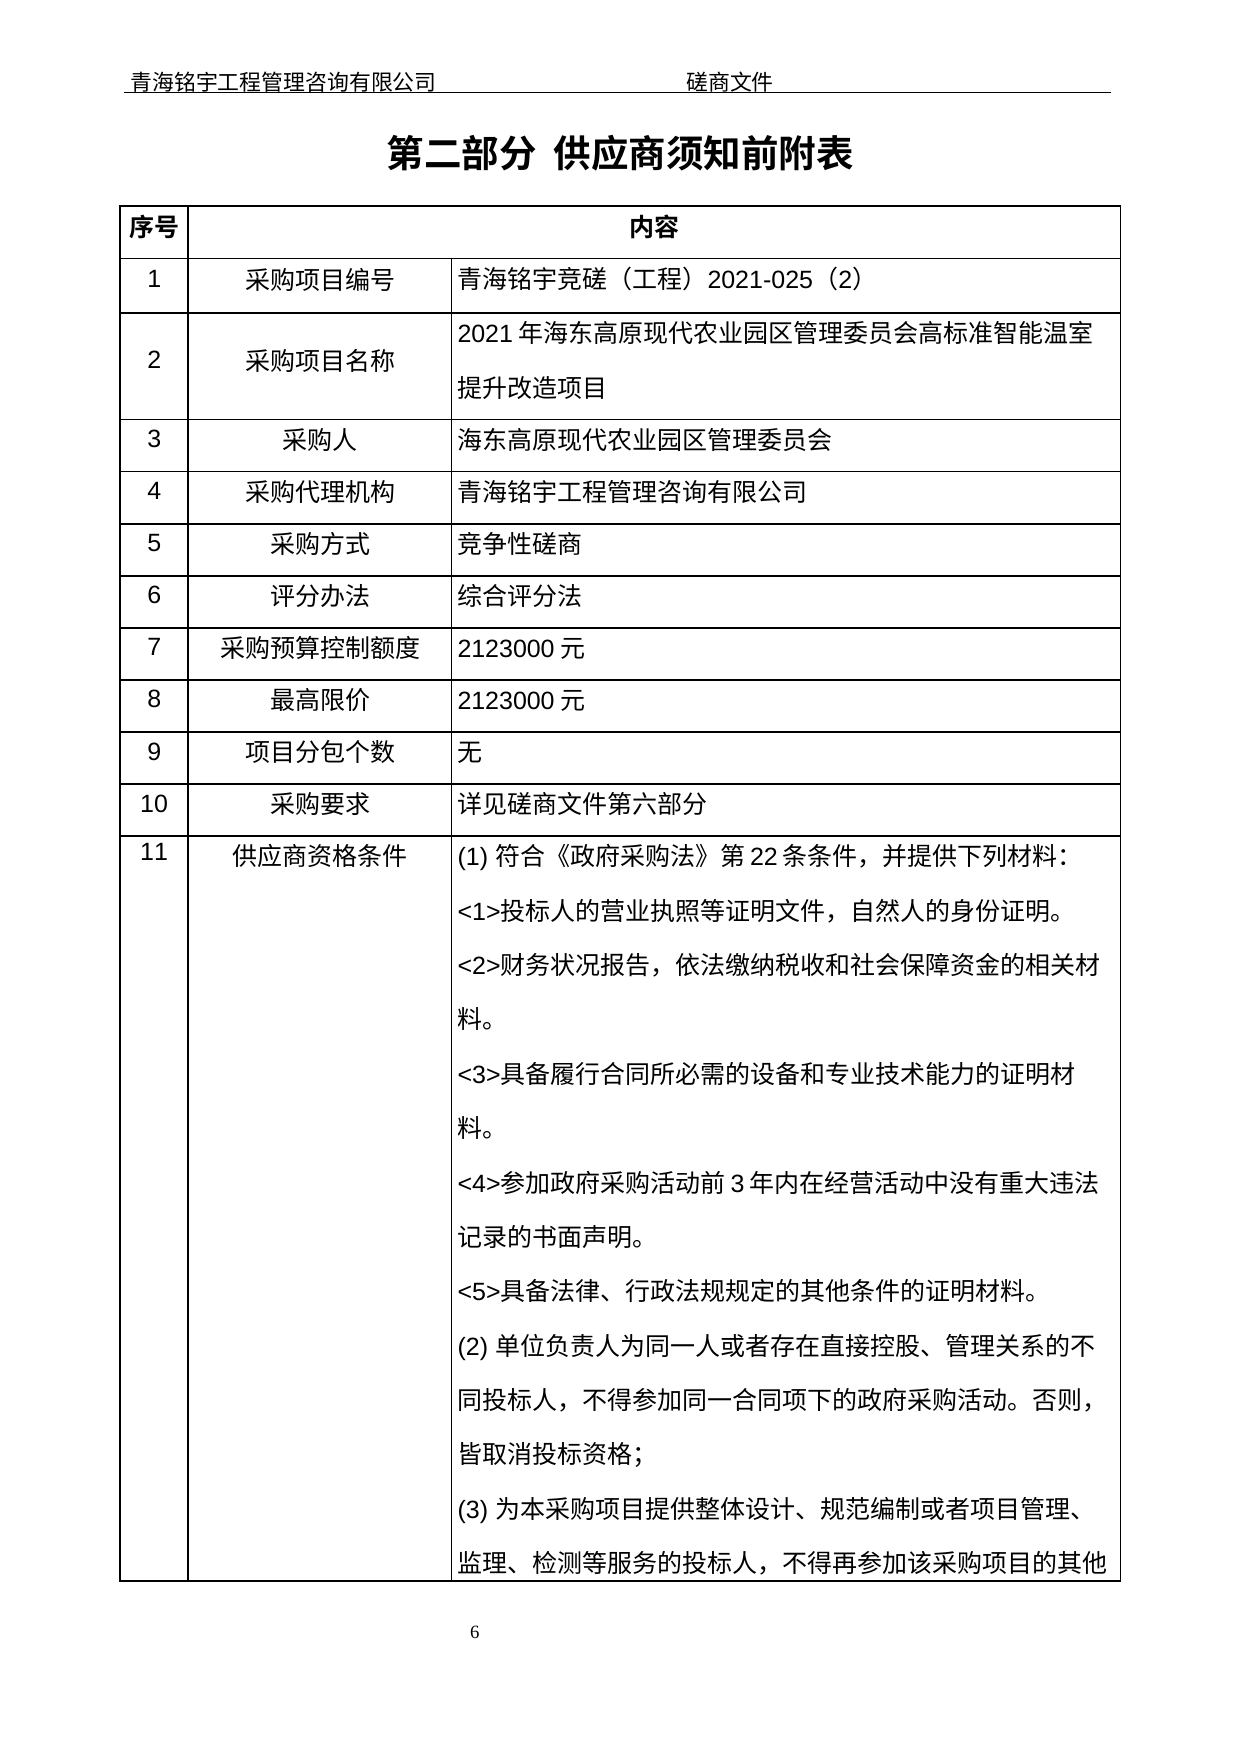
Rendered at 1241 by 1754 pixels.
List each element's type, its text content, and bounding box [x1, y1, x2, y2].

table_cell [121, 785, 187, 835]
table_cell [121, 472, 187, 523]
table_header 序号 [121, 207, 187, 257]
table_cell 项目分包个数 [189, 733, 451, 783]
table_cell [121, 420, 187, 471]
table_cell 采购方式 [189, 525, 451, 575]
table_cell [121, 837, 187, 1580]
table_cell 综合评分法 [452, 577, 1120, 627]
table_cell [121, 629, 187, 679]
table_cell 采购要求 [189, 785, 451, 835]
table_header 内容 [189, 207, 1120, 257]
table_cell 2021年海东高原现代农业园区管理委员会高标准智能温室提升改造项目 [452, 314, 1120, 419]
table_cell 海东高原现代农业园区管理委员会 [452, 420, 1120, 471]
table_cell 2123000元 [452, 629, 1120, 679]
table_cell 2123000元 [452, 681, 1120, 731]
table_cell 详见磋商文件第六部分 [452, 785, 1120, 835]
table_cell 评分办法 [189, 577, 451, 627]
table_cell 青海铭宇工程管理咨询有限公司 [452, 472, 1120, 523]
table_cell 青海铭宇竞磋（工程）2021-025（2） [452, 259, 1120, 312]
table_cell 无 [452, 733, 1120, 783]
table_cell [121, 525, 187, 575]
table_cell [121, 577, 187, 627]
table_cell 采购项目名称 [189, 314, 451, 419]
table_cell 供应商资格条件 [189, 837, 451, 1580]
table_cell 采购代理机构 [189, 472, 451, 523]
title 第二部分 供应商须知前附表 [124, 124, 1116, 178]
table_cell 采购人 [189, 420, 451, 471]
table_cell [121, 314, 187, 419]
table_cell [452, 837, 1120, 1580]
table_cell [121, 733, 187, 783]
table_cell [121, 259, 187, 312]
table_cell 竞争性磋商 [452, 525, 1120, 575]
table_cell 最高限价 [189, 681, 451, 731]
table_cell [121, 681, 187, 731]
table_cell 采购项目编号 [189, 259, 451, 312]
table_cell 采购预算控制额度 [189, 629, 451, 679]
